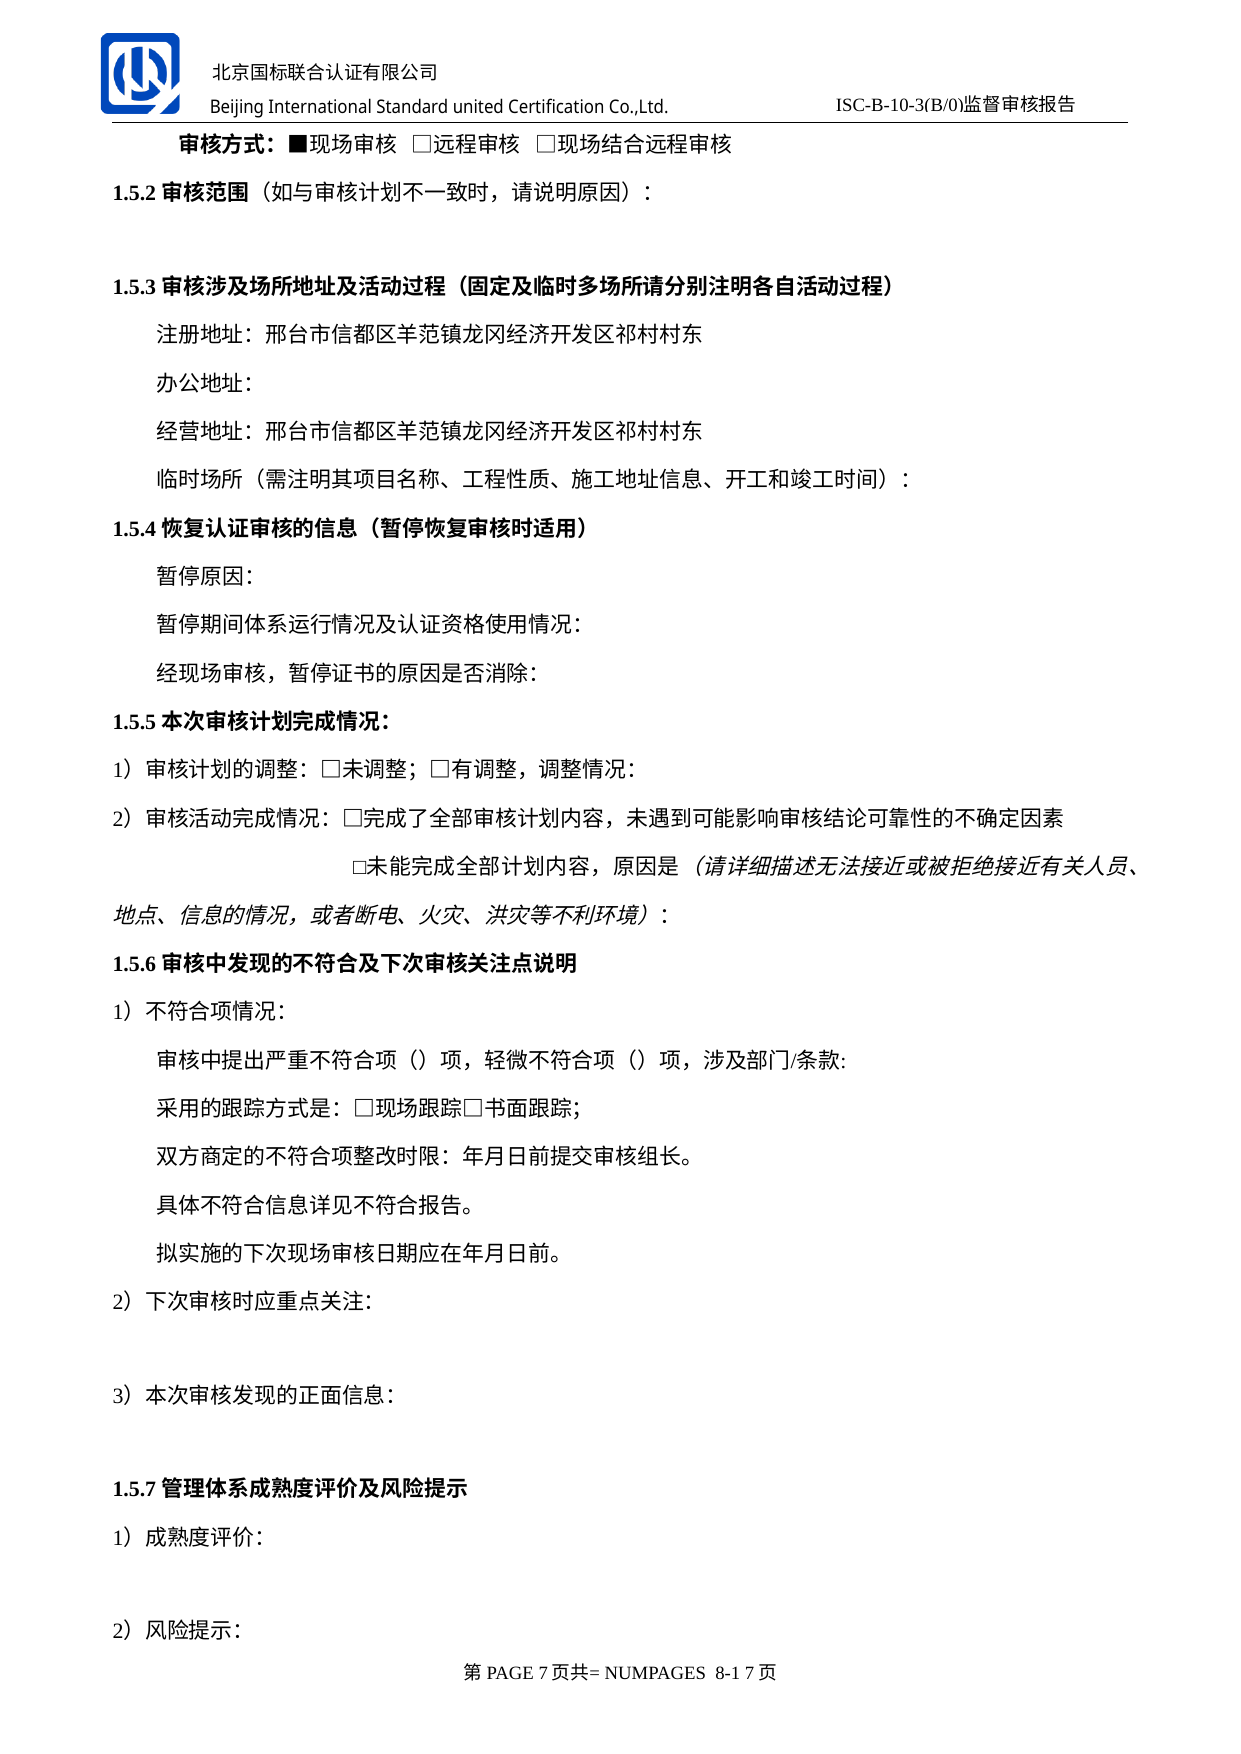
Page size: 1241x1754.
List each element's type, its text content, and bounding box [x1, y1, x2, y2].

text 拟实施的下次现场审核日期应在年月日前。 [112, 1236, 1128, 1268]
text 注册地址：邢台市信都区羊范镇龙冈经济开发区祁村村东 [112, 317, 1128, 349]
text 1.5.5 本次审核计划完成情况： [112, 703, 1128, 736]
text 2）审核活动完成情况：□完成了全部审核计划内容，未遇到可能影响审核结论可靠性的不确定因素 [112, 800, 1128, 833]
text 2）下次审核时应重点关注： [112, 1284, 1128, 1316]
text 经营地址：邢台市信都区羊范镇龙冈经济开发区祁村村东 [112, 413, 1128, 446]
text 采用的跟踪方式是：□现场跟踪□书面跟踪； [112, 1091, 1128, 1123]
text 具体不符合信息详见不符合报告。 [156, 1187, 1128, 1220]
text 3）本次审核发现的正面信息： [112, 1377, 1128, 1410]
text 1.5.4 恢复认证审核的信息（暂停恢复审核时适用） [112, 510, 1128, 543]
text 1.5.7 管理体系成熟度评价及风险提示 [112, 1471, 1128, 1503]
text □未能完成全部计划内容，原因是（请详细描述无法接近或被拒绝接近有关人员、地点、信息的情况，或者断电、火灾、洪灾等不利环境）： [112, 848, 1128, 930]
text 审核方式：■现场审核 □远程审核 □现场结合远程审核 [112, 127, 1128, 159]
text 1.5.3 审核涉及场所地址及活动过程（固定及临时多场所请分别注明各自活动过程） [112, 268, 1128, 301]
text 1.5.2 审核范围（如与审核计划不一致时，请说明原因）： [112, 175, 1128, 207]
text 暂停原因： [157, 558, 1128, 591]
text 1）不符合项情况： [112, 994, 1128, 1026]
text 审核中提出严重不符合项（）项，轻微不符合项（）项，涉及部门/条款: [112, 1042, 1128, 1075]
text 1）成熟度评价： [112, 1519, 1128, 1552]
text 暂停期间体系运行情况及认证资格使用情况： [157, 607, 1128, 639]
text 临时场所（需注明其项目名称、工程性质、施工地址信息、开工和竣工时间）： [112, 462, 1128, 494]
text 办公地址： [112, 365, 1128, 398]
text 2）风险提示： [112, 1612, 1128, 1645]
text 1.5.6 审核中发现的不符合及下次审核关注点说明 [112, 946, 1128, 978]
picture [100, 33, 180, 114]
text 双方商定的不符合项整改时限：年月日前提交审核组长。 [156, 1139, 1128, 1171]
text 1）审核计划的调整：□未调整；□有调整，调整情况： [112, 752, 1128, 784]
text 经现场审核，暂停证书的原因是否消除： [157, 655, 1128, 688]
